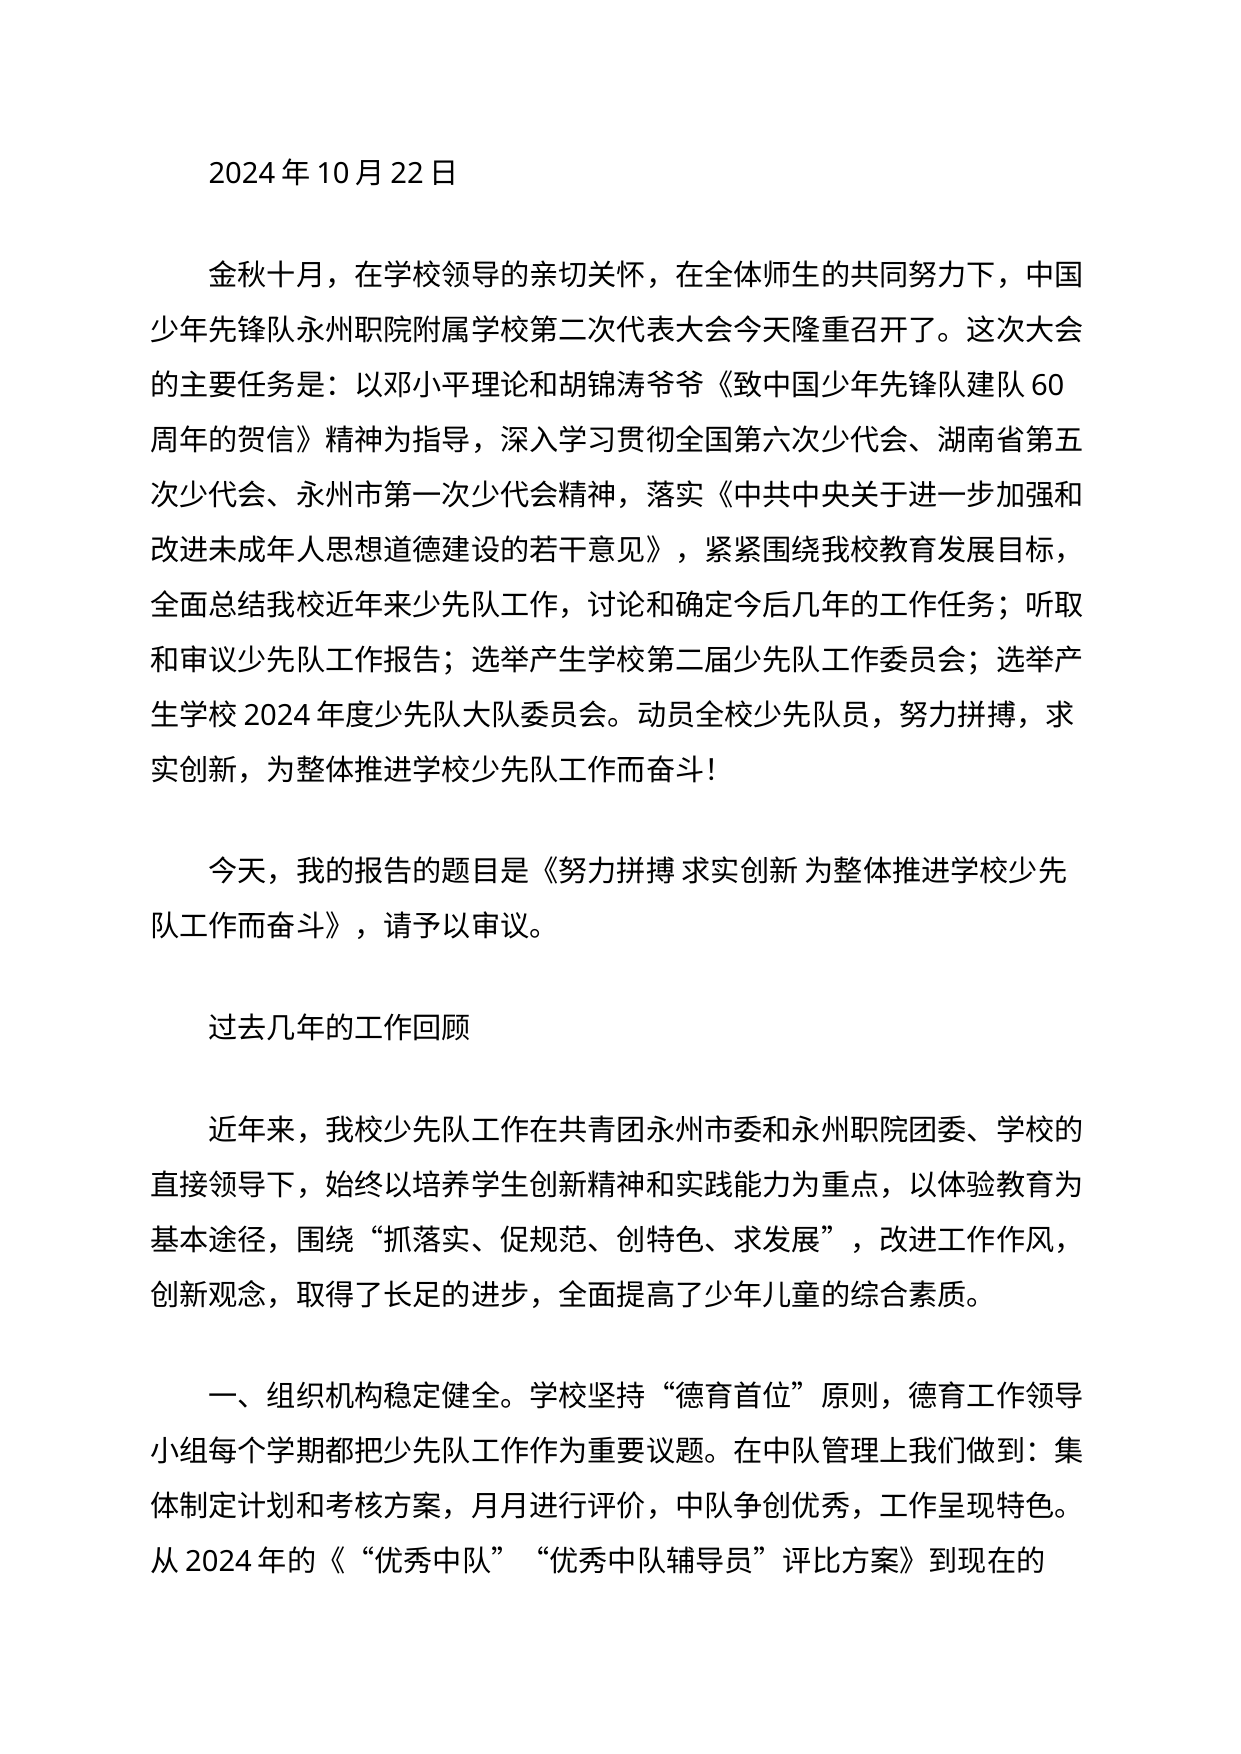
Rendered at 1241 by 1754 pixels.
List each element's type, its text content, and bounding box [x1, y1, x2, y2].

text 过去几年的工作回顾 [150, 1005, 1090, 1047]
text 今天，我的报告的题目是《努力拼搏 求实创新 为整体推进学校少先队工作而奋斗》，请予以审议。 [150, 848, 1090, 945]
text 2024年10月22日 [150, 150, 1090, 192]
text 近年来，我校少先队工作在共青团永州市委和永州职院团委、学校的直接领导下，始终以培养学生创新精神和实践能力为重点，以体验教育为基本途径，围绕“抓落实、促规范、创特色、求发展”，改进工作作风，创新观念，取得了长足的进步，全面提高了少年儿童的综合素质。 [150, 1106, 1090, 1313]
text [150, 1373, 1090, 1580]
text 金秋十月，在学校领导的亲切关怀，在全体师生的共同努力下，中国少年先锋队永州职院附属学校第二次代表大会今天隆重召开了。这次大会的主要任务是：以邓小平理论和胡锦涛爷爷《致中国少年先锋队建队60周年的贺信》精神为指导，深入学习贯彻全国第六次少代会、湖南省第五次少代会、永州市第一次少代会精神，落实《中共中央关于进一步加强和改进未成年人思想道德建设的若干意见》，紧紧围绕我校教育发展目标，全面总结我校近年来少先队工作，讨论和确定今后几年的工作任务；听取和审议少先队工作报告；选举产生学校第二届少先队工作委员会；选举产生学校2024年度少先队大队委员会。动员全校少先队员，努力拼搏，求实创新，为整体推进学校少先队工作而奋斗！ [150, 252, 1090, 788]
